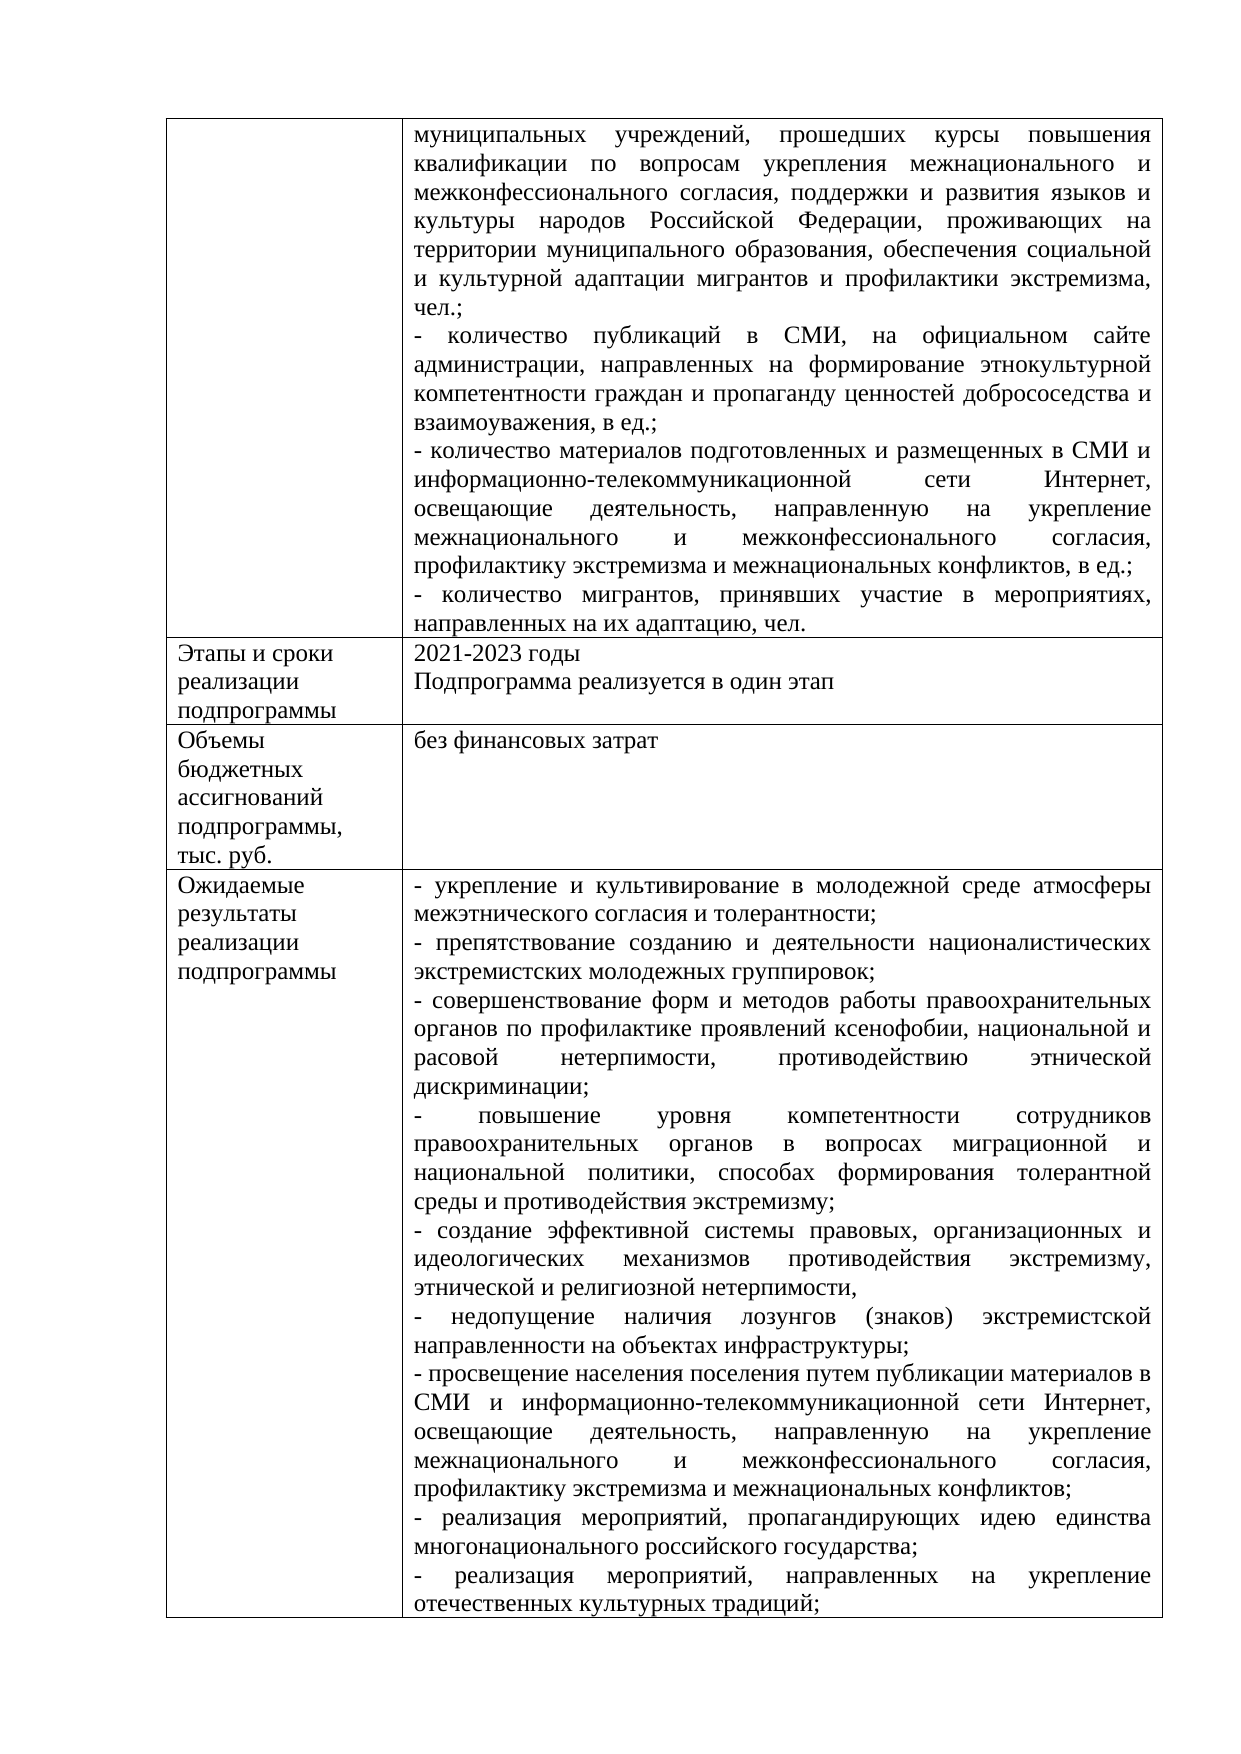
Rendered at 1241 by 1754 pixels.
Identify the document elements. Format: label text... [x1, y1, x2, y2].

table_cell Этапы и сроки реализации подпрограммы [167, 638, 402, 724]
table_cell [167, 119, 402, 637]
table_cell без финансовых затрат [403, 725, 1162, 869]
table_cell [403, 119, 1162, 637]
table_cell 2021-2023 годы Подпрограмма реализуется в один этап [403, 638, 1162, 724]
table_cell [167, 870, 402, 1617]
table_cell Объемы бюджетных ассигнований подпрограммы, тыс. руб. [167, 725, 402, 869]
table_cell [403, 870, 1162, 1617]
